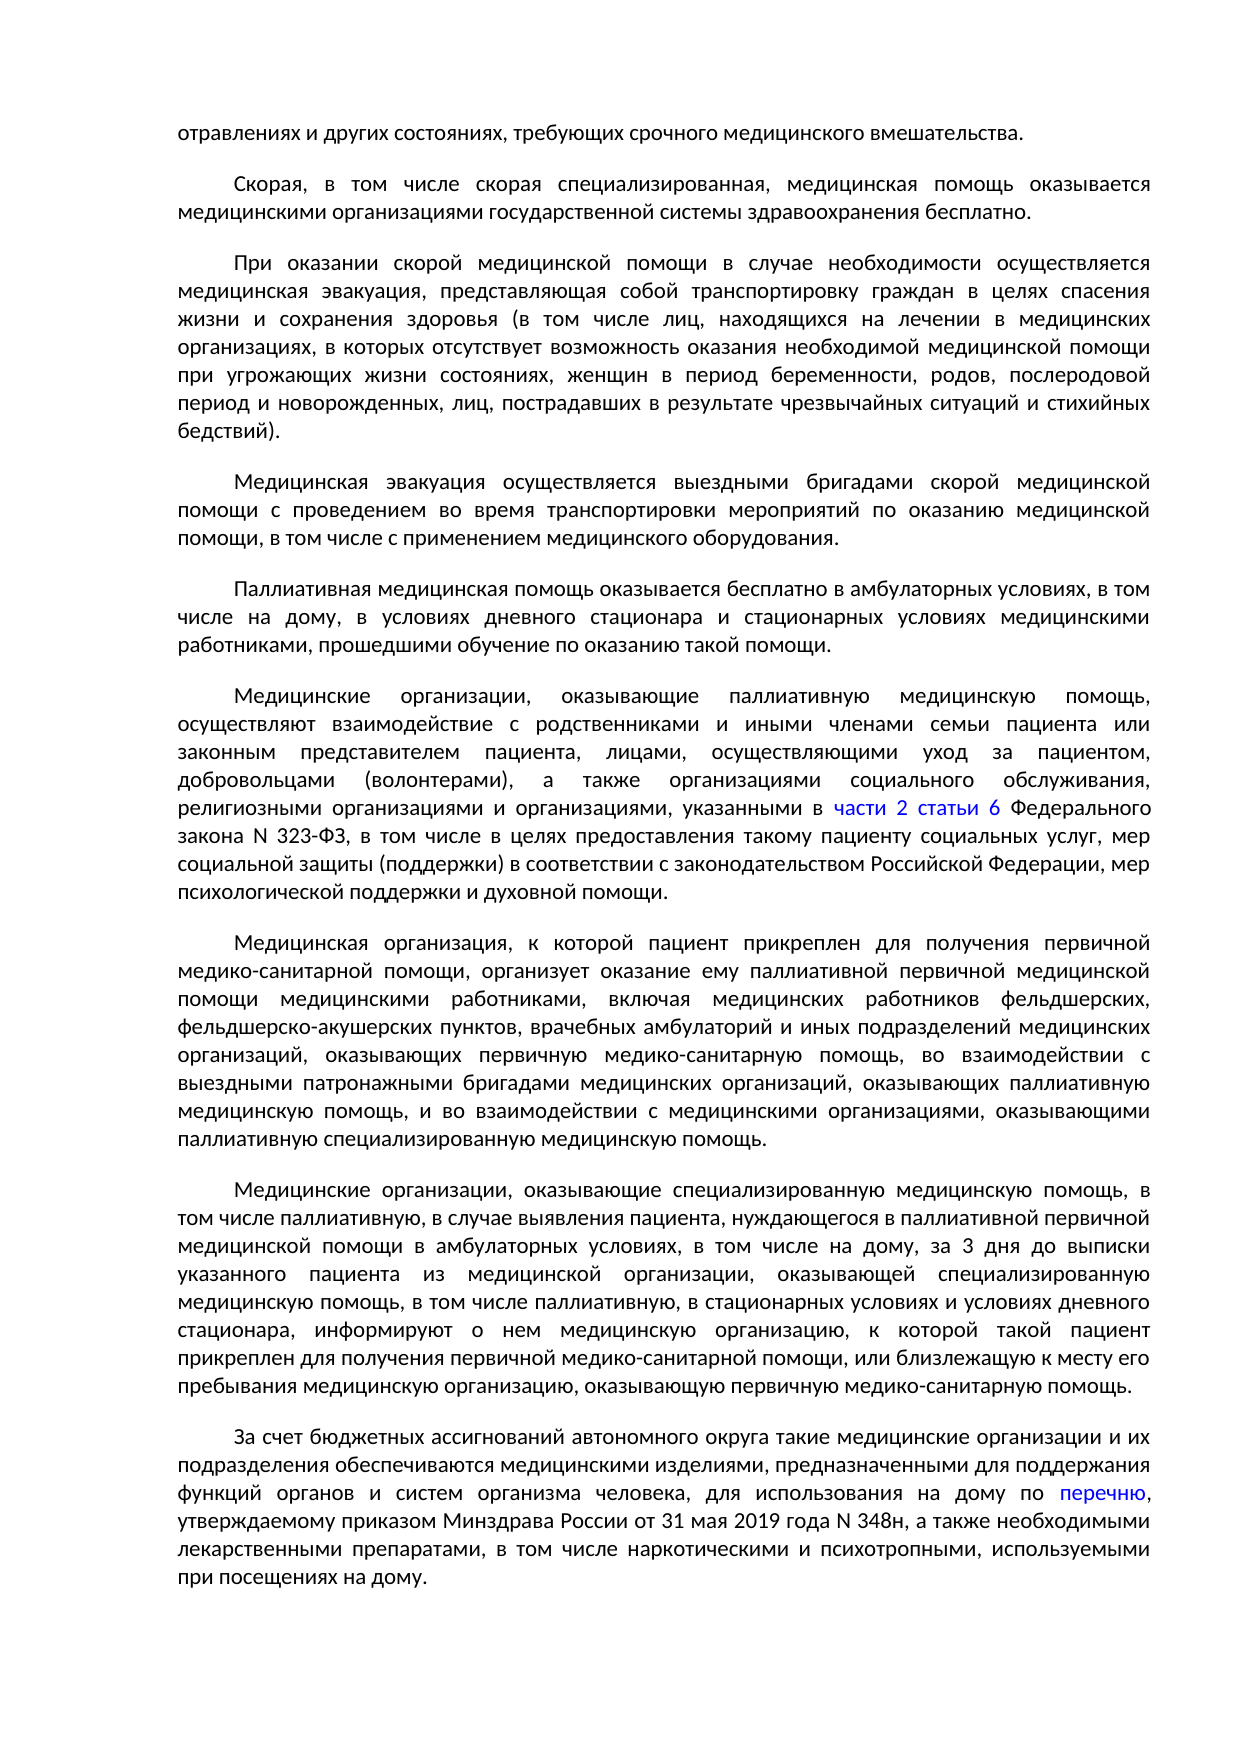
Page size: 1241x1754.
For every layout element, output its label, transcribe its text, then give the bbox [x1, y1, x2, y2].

text При оказании скорой медицинской помощи в случае необходимости осуществляется медицинская эвакуация, представляющая собой транспортировку граждан в целях спасения жизни и сохранения здоровья (в том числе лиц, находящихся на лечении в медицинских организациях, в которых отсутствует возможность оказания необходимой медицинской помощи при угрожающих жизни состояниях, женщин в период беременности, родов, послеродовой период и новорожденных, лиц, пострадавших в результате чрезвычайных ситуаций и стихийных бедствий). [177, 248, 1152, 444]
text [177, 118, 1152, 146]
text Скорая, в том числе скорая специализированная, медицинская помощь оказывается медицинскими организациями государственной системы здравоохранения бесплатно. [177, 169, 1152, 225]
text Медицинская эвакуация осуществляется выездными бригадами скорой медицинской помощи с проведением во время транспортировки мероприятий по оказанию медицинской помощи, в том числе с применением медицинского оборудования. [177, 467, 1152, 551]
text За счет бюджетных ассигнований автономного округа такие медицинские организации и их подразделения обеспечиваются медицинскими изделиями, предназначенными для поддержания функций органов и систем организма человека, для использования на дому по перечню, утверждаемому приказом Минздрава России от 31 мая 2019 года N 348н, а также необходимыми лекарственными препаратами, в том числе наркотическими и психотропными, используемыми при посещениях на дому. [177, 1422, 1152, 1590]
text Медицинские организации, оказывающие специализированную медицинскую помощь, в том числе паллиативную, в случае выявления пациента, нуждающегося в паллиативной первичной медицинской помощи в амбулаторных условиях, в том числе на дому, за 3 дня до выписки указанного пациента из медицинской организации, оказывающей специализированную медицинскую помощь, в том числе паллиативную, в стационарных условиях и условиях дневного стационара, информируют о нем медицинскую организацию, к которой такой пациент прикреплен для получения первичной медико-санитарной помощи, или близлежащую к месту его пребывания медицинскую организацию, оказывающую первичную медико-санитарную помощь. [177, 1175, 1152, 1399]
text Медицинская организация, к которой пациент прикреплен для получения первичной медико-санитарной помощи, организует оказание ему паллиативной первичной медицинской помощи медицинскими работниками, включая медицинских работников фельдшерских, фельдшерско-акушерских пунктов, врачебных амбулаторий и иных подразделений медицинских организаций, оказывающих первичную медико-санитарную помощь, во взаимодействии с выездными патронажными бригадами медицинских организаций, оказывающих паллиативную медицинскую помощь, и во взаимодействии с медицинскими организациями, оказывающими паллиативную специализированную медицинскую помощь. [177, 928, 1152, 1152]
text Медицинские организации, оказывающие паллиативную медицинскую помощь, осуществляют взаимодействие с родственниками и иными членами семьи пациента или законным представителем пациента, лицами, осуществляющими уход за пациентом, добровольцами (волонтерами), а также организациями социального обслуживания, религиозными организациями и организациями, указанными в части 2 статьи 6 Федерального закона N 323-ФЗ, в том числе в целях предоставления такому пациенту социальных услуг, мер социальной защиты (поддержки) в соответствии с законодательством Российской Федерации, мер психологической поддержки и духовной помощи. [177, 681, 1152, 905]
text Паллиативная медицинская помощь оказывается бесплатно в амбулаторных условиях, в том числе на дому, в условиях дневного стационара и стационарных условиях медицинскими работниками, прошедшими обучение по оказанию такой помощи. [177, 574, 1152, 658]
